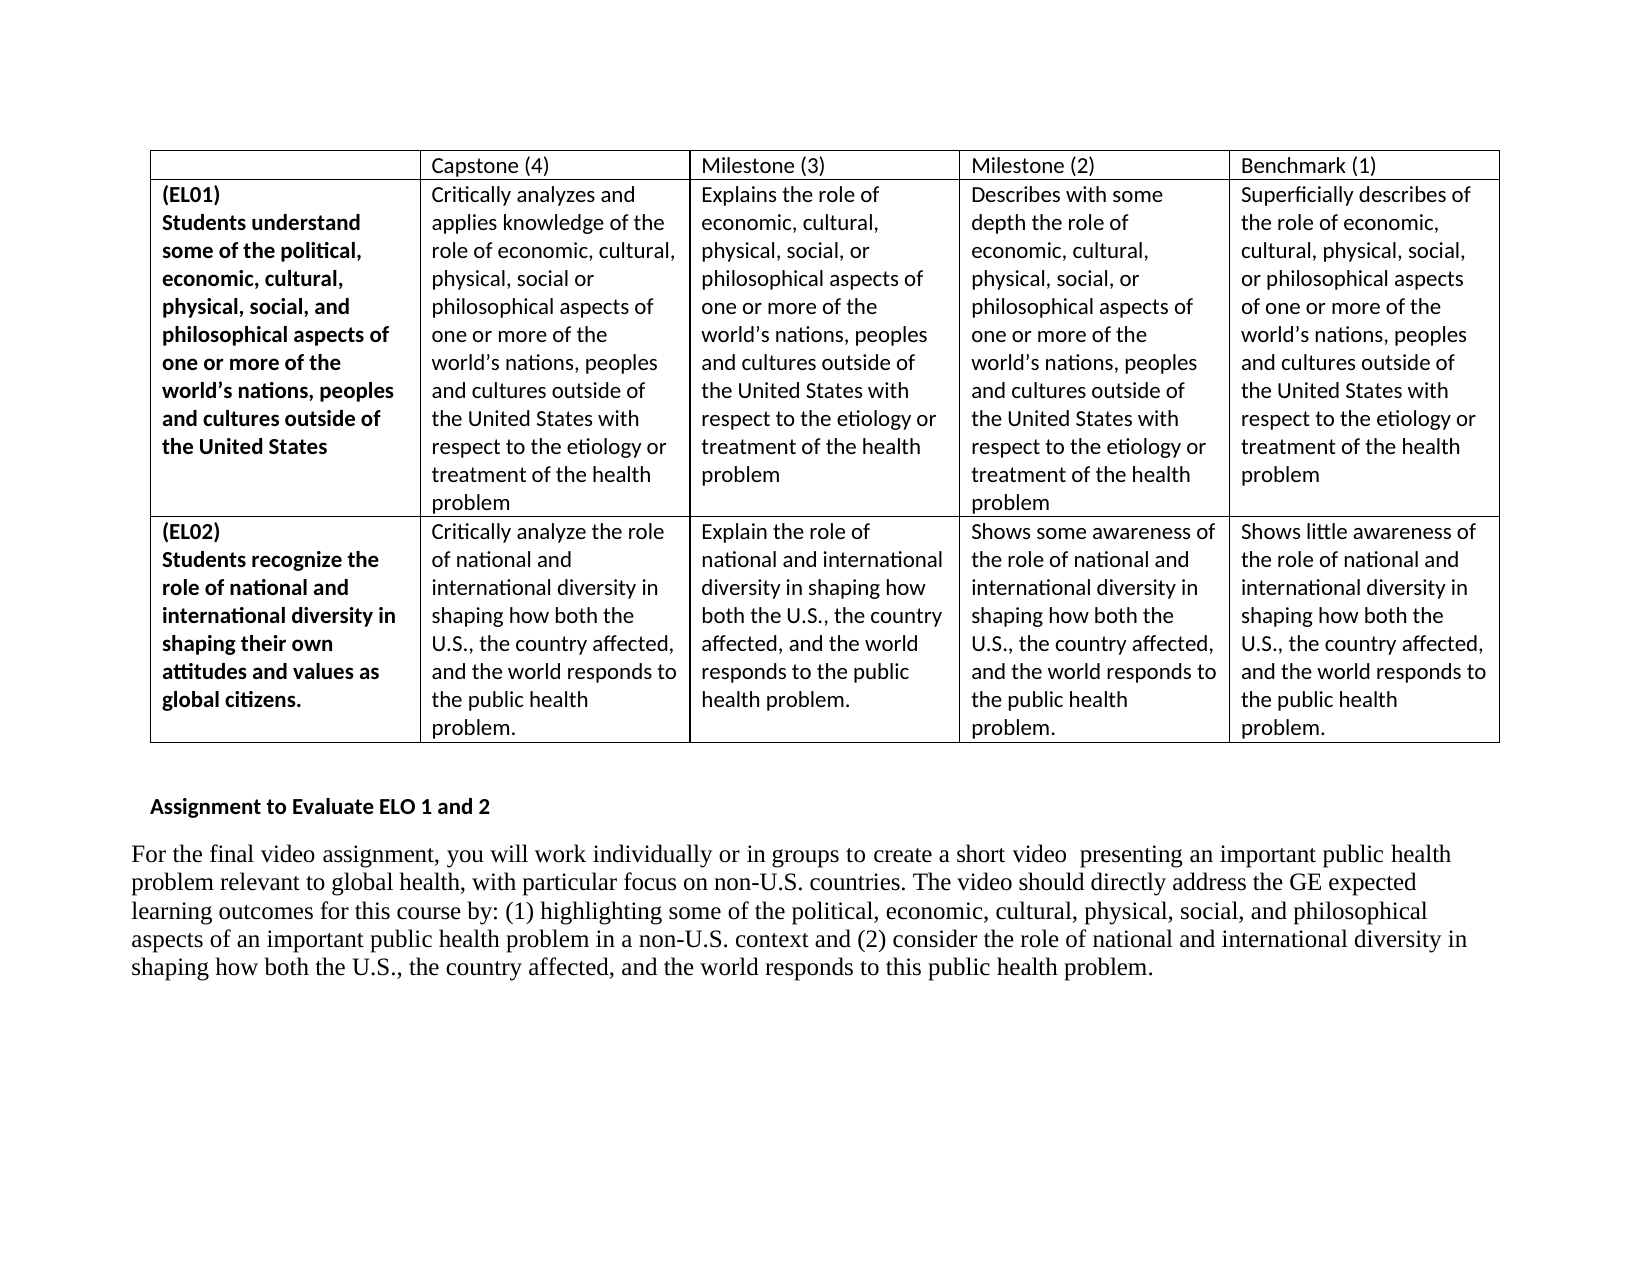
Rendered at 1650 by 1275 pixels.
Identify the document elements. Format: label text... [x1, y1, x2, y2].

table_cell Explain the role of national and international diversity in shaping how both the U.S., the country affected, and the world responds to the public health problem. [691, 517, 959, 742]
text For the final video assignment, you will work individually or in groups to create a short video presenting an important public health problem relevant to global health, with particular focus on non-U.S. countries. The video should directly address the GE expected learning outcomes for this course by: (1) highlighting some of the political, economic, cultural, physical, social, and philosophical aspects of an important public health problem in a non-U.S. context and (2) consider the role of national and international diversity in shaping how both the U.S., the country affected, and the world responds to this public health problem. [131, 840, 1486, 981]
table_header Milestone (2) [960, 151, 1229, 179]
table_cell (EL01) Students understand some of the political, economic, cultural, physical, social, and philosophical aspects of one or more of the world’s nations, peoples and cultures outside of the United States [151, 180, 420, 516]
text Assignment to Evaluate ELO 1 and 2 [150, 796, 1500, 819]
table_header Milestone (3) [691, 151, 959, 179]
table_cell Critically analyzes and applies knowledge of the role of economic, cultural, physical, social or philosophical aspects of one or more of the world’s nations, peoples and cultures outside of the United States with respect to the etiology or treatment of the health problem [421, 180, 689, 516]
table_cell Shows some awareness of the role of national and international diversity in shaping how both the U.S., the country affected, and the world responds to the public health problem. [960, 517, 1229, 742]
table_cell Superficially describes of the role of economic, cultural, physical, social, or philosophical aspects of one or more of the world’s nations, peoples and cultures outside of the United States with respect to the etiology or treatment of the health problem [1230, 180, 1499, 516]
table_cell (EL02) Students recognize the role of national and international diversity in shaping their own attitudes and values as global citizens. [151, 517, 420, 742]
table_cell Describes with some depth the role of economic, cultural, physical, social, or philosophical aspects of one or more of the world’s nations, peoples and cultures outside of the United States with respect to the etiology or treatment of the health problem [960, 180, 1229, 516]
table_cell Explains the role of economic, cultural, physical, social, or philosophical aspects of one or more of the world’s nations, peoples and cultures outside of the United States with respect to the etiology or treatment of the health problem [691, 180, 959, 516]
table_header Capstone (4) [421, 151, 689, 179]
table_cell Critically analyze the role of national and international diversity in shaping how both the U.S., the country affected, and the world responds to the public health problem. [421, 517, 689, 742]
table_header [151, 151, 420, 179]
table_header Benchmark (1) [1230, 151, 1499, 179]
table_cell Shows little awareness of the role of national and international diversity in shaping how both the U.S., the country affected, and the world responds to the public health problem. [1230, 517, 1499, 742]
